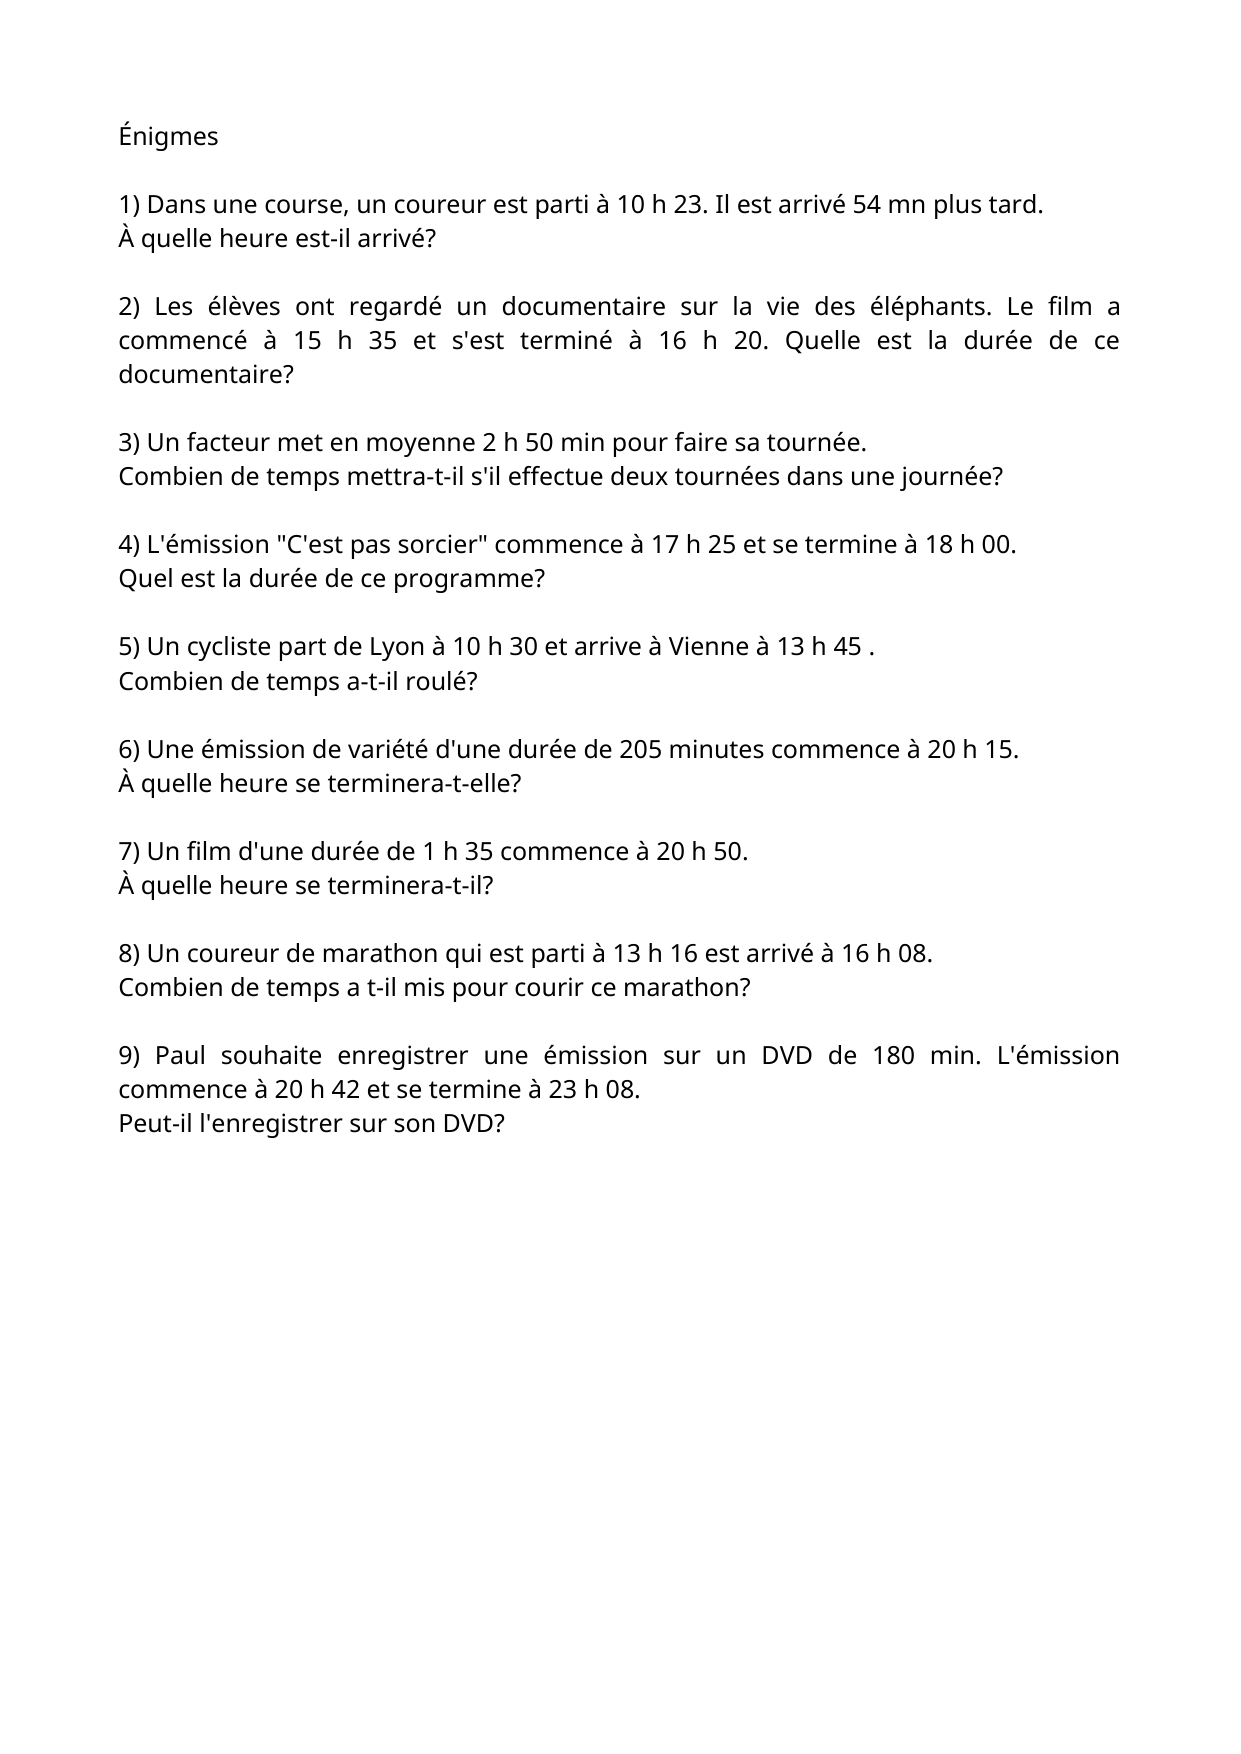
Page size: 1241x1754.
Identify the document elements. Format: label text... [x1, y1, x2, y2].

text Combien de temps a t-il mis pour courir ce marathon? [118, 970, 1122, 1004]
text À quelle heure se terminera-t-elle? [118, 765, 1122, 799]
text Combien de temps mettra-t-il s'il effectue deux tournées dans une journée? [118, 459, 1122, 493]
text 3) Un facteur met en moyenne 2 h 50 min pour faire sa tournée. [118, 425, 1122, 459]
text Combien de temps a-t-il roulé? [118, 663, 1122, 697]
text 8) Un coureur de marathon qui est parti à 13 h 16 est arrivé à 16 h 08. [118, 936, 1122, 970]
text 7) Un film d'une durée de 1 h 35 commence à 20 h 50. [118, 833, 1122, 867]
text 9) Paul souhaite enregistrer une émission sur un DVD de 180 min. L'émission commence à 20 h 42 et se termine à 23 h 08. [118, 1038, 1122, 1106]
text 6) Une émission de variété d'une durée de 205 minutes commence à 20 h 15. [118, 731, 1122, 765]
text Énigmes [118, 118, 1122, 152]
text 4) L'émission "C'est pas sorcier" commence à 17 h 25 et se termine à 18 h 00. [118, 527, 1122, 561]
text Peut-il l'enregistrer sur son DVD? [118, 1106, 1122, 1140]
text 1) Dans une course, un coureur est parti à 10 h 23. Il est arrivé 54 mn plus tard. [118, 186, 1122, 220]
text À quelle heure se terminera-t-il? [118, 867, 1122, 902]
text 5) Un cycliste part de Lyon à 10 h 30 et arrive à Vienne à 13 h 45 . [118, 629, 1122, 663]
text À quelle heure est-il arrivé? [118, 220, 1122, 254]
text 2) Les élèves ont regardé un documentaire sur la vie des éléphants. Le film a commencé à 15 h 35 et s'est terminé à 16 h 20. Quelle est la durée de ce documentaire? [118, 288, 1122, 391]
text Quel est la durée de ce programme? [118, 561, 1122, 595]
